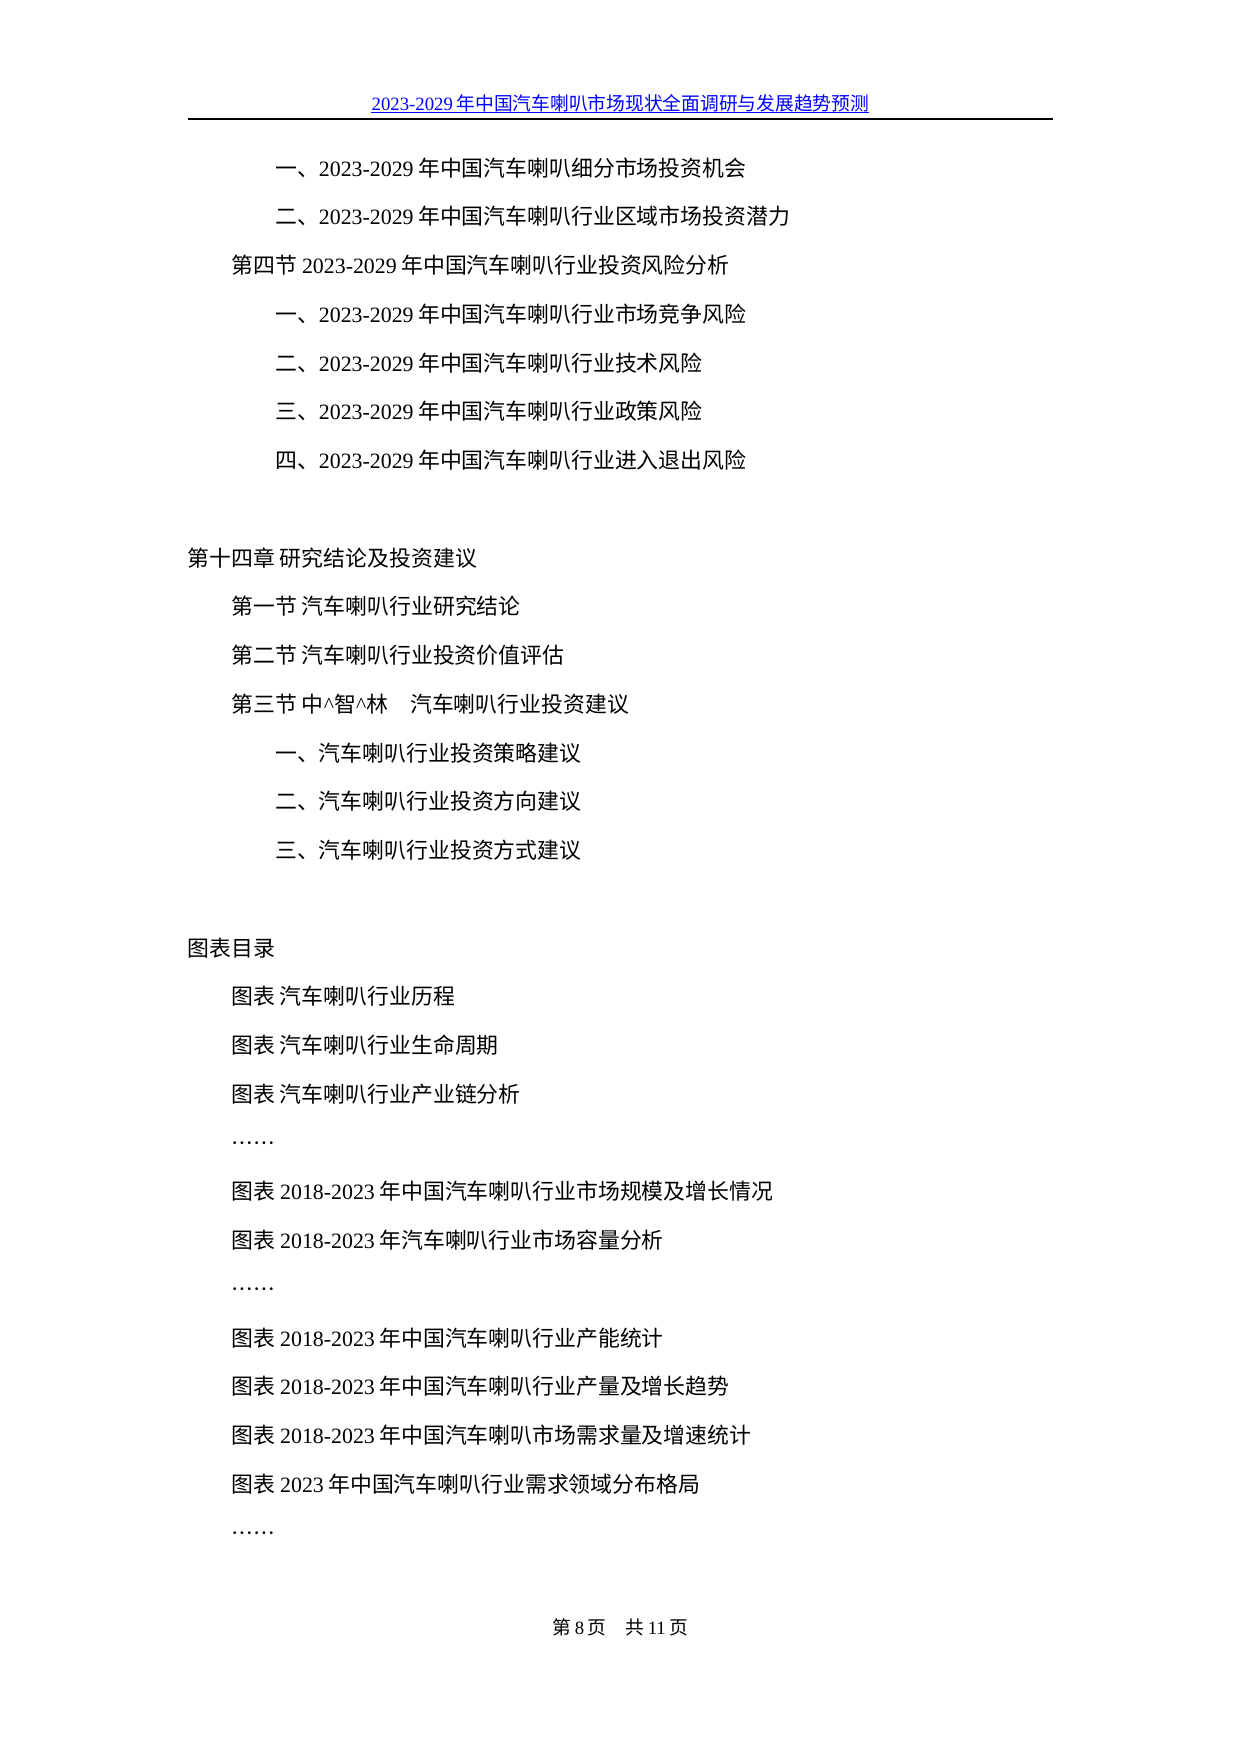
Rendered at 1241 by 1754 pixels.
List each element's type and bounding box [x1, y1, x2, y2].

text [187, 150, 1053, 1548]
